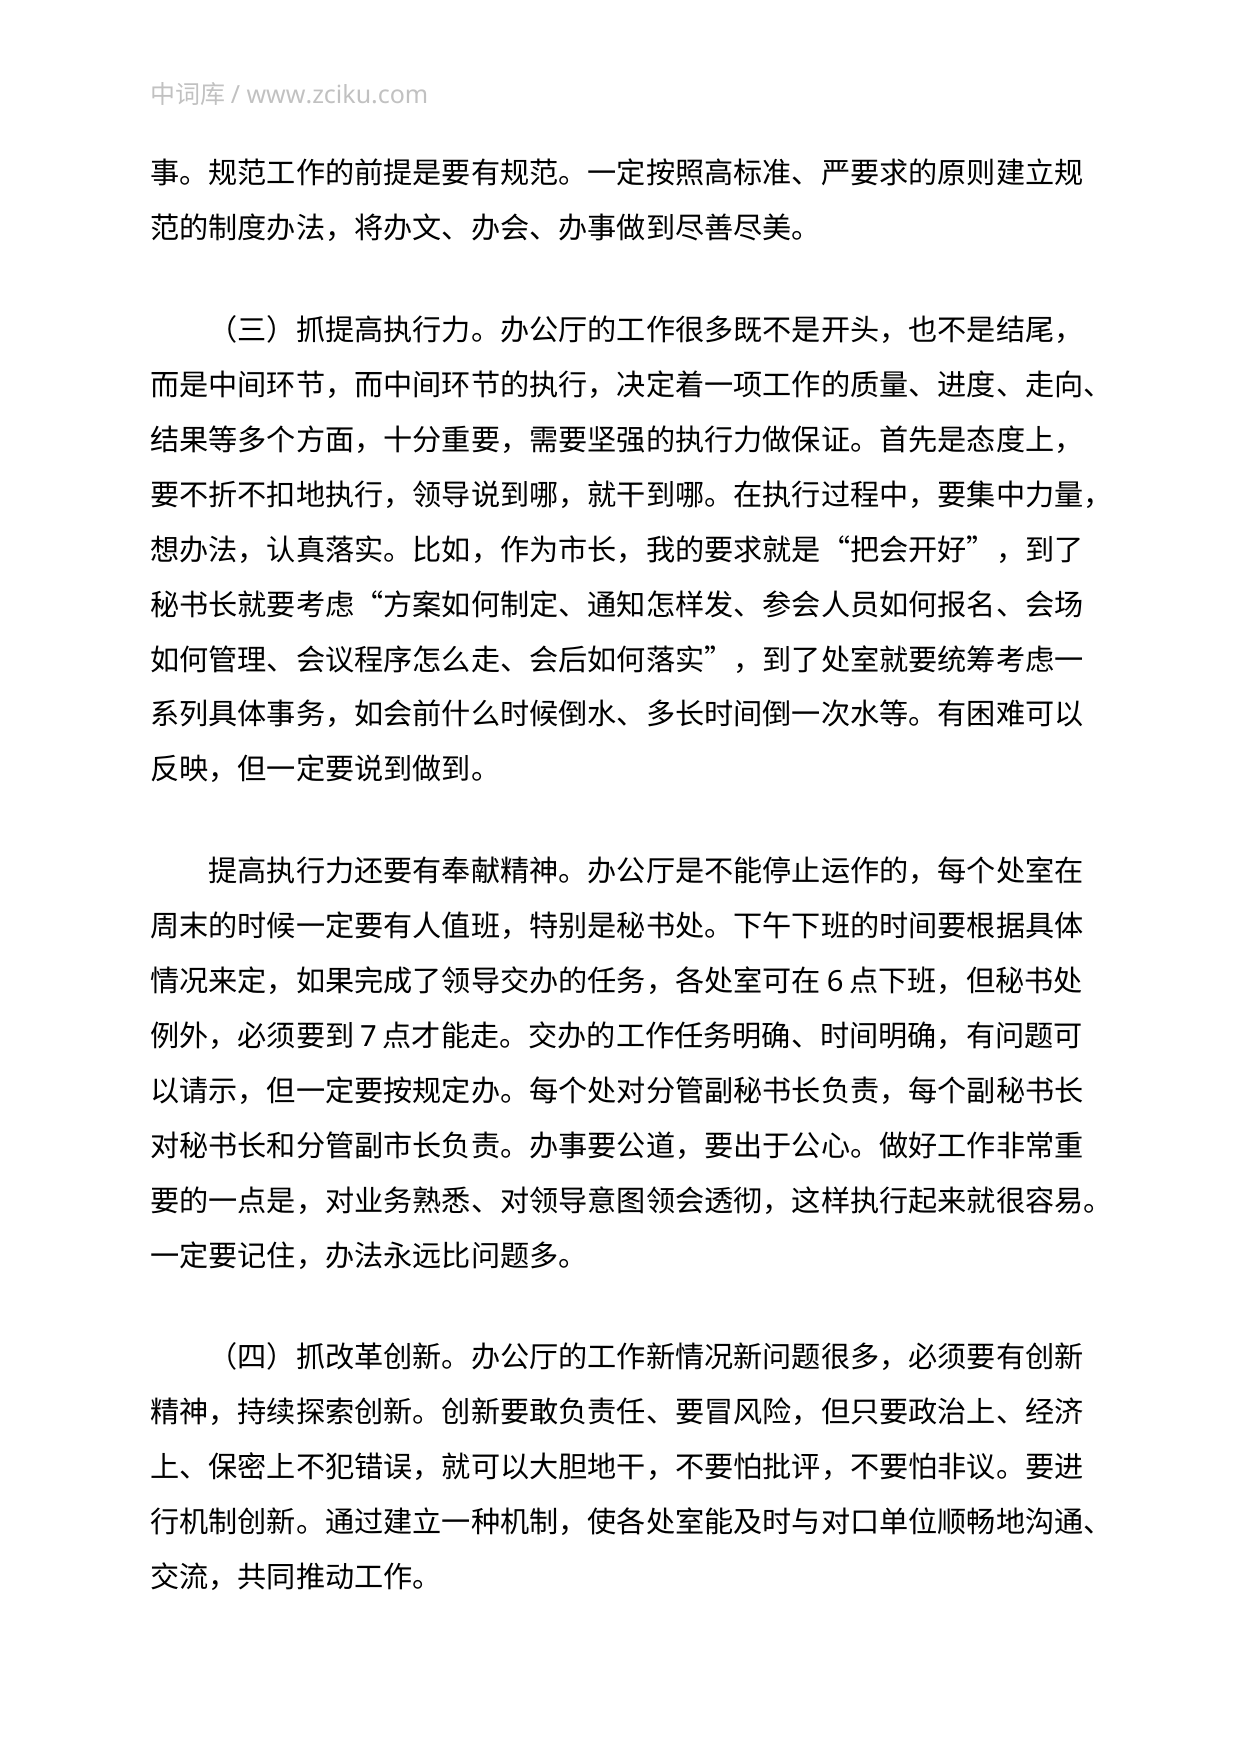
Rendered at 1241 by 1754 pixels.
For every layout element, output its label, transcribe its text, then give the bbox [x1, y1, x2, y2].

text 提高执行力还要有奉献精神。办公厅是不能停止运作的，每个处室在周末的时候一定要有人值班，特别是秘书处。下午下班的时间要根据具体情况来定，如果完成了领导交办的任务，各处室可在6点下班，但秘书处例外，必须要到7点才能走。交办的工作任务明确、时间明确，有问题可以请示，但一定要按规定办。每个处对分管副秘书长负责，每个副秘书长对秘书长和分管副市长负责。办事要公道，要出于公心。做好工作非常重要的一点是，对业务熟悉、对领导意图领会透彻，这样执行起来就很容易。一定要记住，办法永远比问题多。 [150, 848, 1090, 1274]
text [150, 150, 1090, 247]
text （四）抓改革创新。办公厅的工作新情况新问题很多，必须要有创新精神，持续探索创新。创新要敢负责任、要冒风险，但只要政治上、经济上、保密上不犯错误，就可以大胆地干，不要怕批评，不要怕非议。要进行机制创新。通过建立一种机制，使各处室能及时与对口单位顺畅地沟通、交流，共同推动工作。 [150, 1334, 1090, 1596]
text （三）抓提高执行力。办公厅的工作很多既不是开头，也不是结尾，而是中间环节，而中间环节的执行，决定着一项工作的质量、进度、走向、结果等多个方面，十分重要，需要坚强的执行力做保证。首先是态度上，要不折不扣地执行，领导说到哪，就干到哪。在执行过程中，要集中力量，想办法，认真落实。比如，作为市长，我的要求就是“把会开好”，到了秘书长就要考虑“方案如何制定、通知怎样发、参会人员如何报名、会场如何管理、会议程序怎么走、会后如何落实”，到了处室就要统筹考虑一系列具体事务，如会前什么时候倒水、多长时间倒一次水等。有困难可以反映，但一定要说到做到。 [150, 307, 1090, 788]
